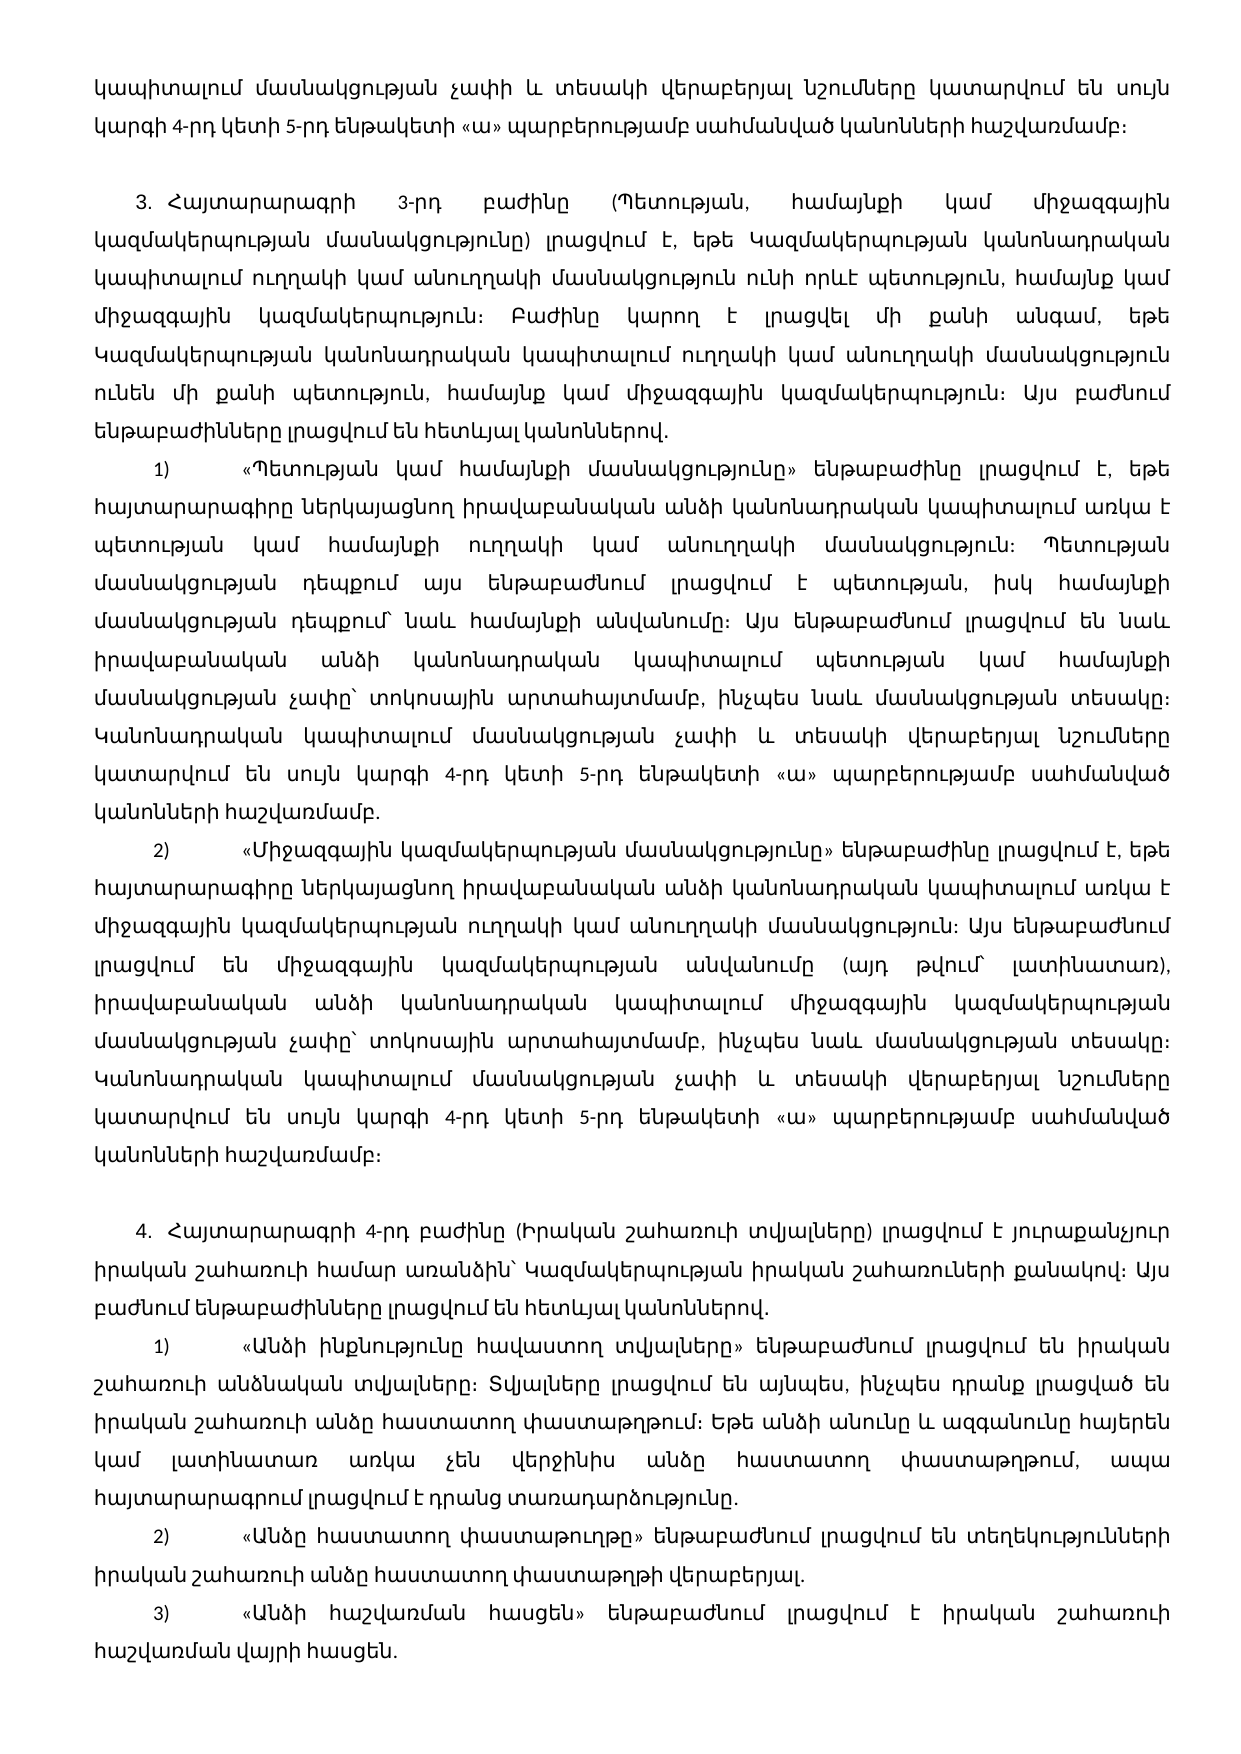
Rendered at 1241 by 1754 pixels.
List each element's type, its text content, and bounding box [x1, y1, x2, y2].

list «Պետության կամ համայնքի մասնակցությունը» ենթաբաժինը լրացվում է, եթե հայտարարագիրը ներկայացնող իրավաբանական անձի կանոնադրական կապիտալում առկա է պետության կամ համայնքի ուղղակի կամ անուղղակի մասնակցություն: Պետության մասնակցության դեպքում այս ենթաբաժնում լրացվում է պետության, իսկ համայնքի մասնակցության դեպքում՝ նաև համայնքի անվանումը։ Այս ենթաբաժնում լրացվում են նաև իրավաբանական անձի կանոնադրական կապիտալում պետության կամ համայնքի մասնակցության չափը՝ տոկոսային արտահայտմամբ, ինչպես նաև մասնակցության տեսակը։ Կանոնադրական կապիտալում մասնակցության չափի և տեսակի վերաբերյալ նշումները կատարվում են սույն կարգի 4-րդ կետի 5-րդ ենթակետի «ա» պարբերությամբ սահմանված կանոնների հաշվառմամբ. [94, 456, 1171, 825]
list Հայտարարագրի 3-րդ բաժինը (Պետության, համայնքի կամ միջազգային կազմակերպության մասնակցությունը) լրացվում է, եթե Կազմակերպության կանոնադրական կապիտալում ուղղակի կամ անուղղակի մասնակցություն ունի որևէ պետություն, համայնք կամ միջազգային կազմակերպություն։ Բաժինը կարող է լրացվել մի քանի անգամ, եթե Կազմակերպության կանոնադրական կապիտալում ուղղակի կամ անուղղակի մասնակցություն ունեն մի քանի պետություն, համայնք կամ միջազգային կազմակերպություն։ Այս բաժնում ենթաբաժինները լրացվում են հետևյալ կանոններով․ [94, 189, 1171, 443]
list «Անձի ինքնությունը հավաստող տվյալները» ենթաբաժնում լրացվում են իրական շահառուի անձնական տվյալները։ Տվյալները լրացվում են այնպես, ինչպես դրանք լրացված են իրական շահառուի անձը հաստատող փաստաթղթում։ Եթե անձի անունը և ազգանունը հայերեն կամ լատինատառ առկա չեն վերջինիս անձը հաստատող փաստաթղթում, ապա հայտարարագրում լրացվում է դրանց տառադարձությունը. [94, 1333, 1171, 1511]
list «Անձը հաստատող փաստաթուղթը» ենթաբաժնում լրացվում են տեղեկությունների իրական շահառուի անձը հաստատող փաստաթղթի վերաբերյալ. [94, 1524, 1171, 1587]
list «Միջազգային կազմակերպության մասնակցությունը» ենթաբաժինը լրացվում է, եթե հայտարարագիրը ներկայացնող իրավաբանական անձի կանոնադրական կապիտալում առկա է միջազգային կազմակերպության ուղղակի կամ անուղղակի մասնակցություն: Այս ենթաբաժնում լրացվում են միջազգային կազմակերպության անվանումը (այդ թվում՝ լատինատառ), իրավաբանական անձի կանոնադրական կապիտալում միջազգային կազմակերպության մասնակցության չափը՝ տոկոսային արտահայտմամբ, ինչպես նաև մասնակցության տեսակը։ Կանոնադրական կապիտալում մասնակցության չափի և տեսակի վերաբերյալ նշումները կատարվում են սույն կարգի 4-րդ կետի 5-րդ ենթակետի «ա» պարբերությամբ սահմանված կանոնների հաշվառմամբ։ [94, 837, 1171, 1168]
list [94, 75, 1171, 138]
list Հայտարարագրի 4-րդ բաժինը (Իրական շահառուի տվյալները) լրացվում է յուրաքանչյուր իրական շահառուի համար առանձին՝ Կազմակերպության իրական շահառուների քանակով։ Այս բաժնում ենթաբաժինները լրացվում են հետևյալ կանոններով․ [94, 1219, 1171, 1320]
list «Անձի հաշվառման հասցեն» ենթաբաժնում լրացվում է իրական շահառուի հաշվառման վայրի հասցեն. [94, 1600, 1171, 1663]
